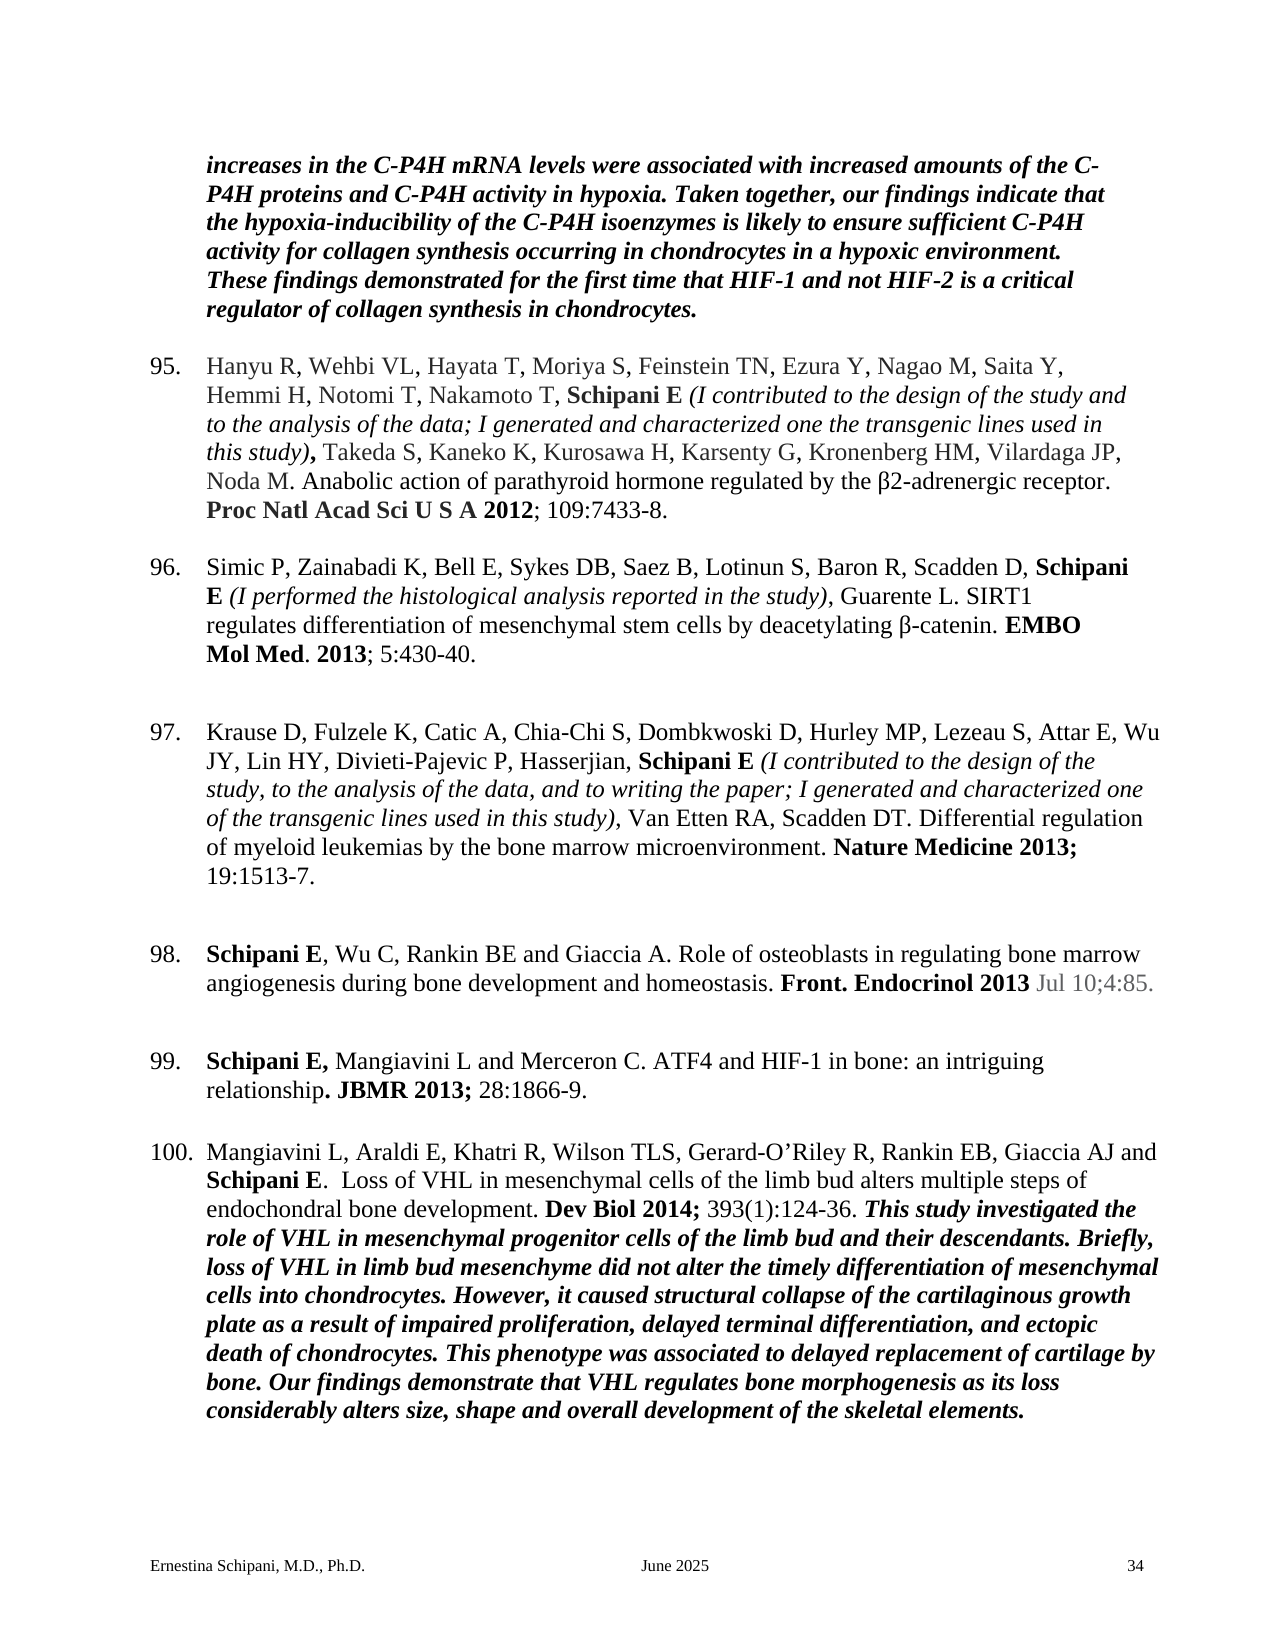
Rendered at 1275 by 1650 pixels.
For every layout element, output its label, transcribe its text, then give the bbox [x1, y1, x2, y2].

list Hanyu R, Wehbi VL, Hayata T, Moriya S, Feinstein TN, Ezura Y, Nagao M, Saita Y, Hemmi H, Notomi T, Nakamoto T, Schipani E (I contributed to the design of the study and to the analysis of the data; I generated and characterized one the transgenic lines used in this study), Takeda S, Kaneko K, Kurosawa H, Karsenty G, Kronenberg HM, Vilardaga JP, Noda M. Anabolic action of parathyroid hormone regulated by the β2-adrenergic receptor. Proc Natl Acad Sci U S A 2012; 109:7433-8. [150, 351, 1129, 524]
list Krause D, Fulzele K, Catic A, Chia-Chi S, Dombkwoski D, Hurley MP, Lezeau S, Attar E, Wu JY, Lin HY, Divieti-Pajevic P, Hasserjian, Schipani E (I contributed to the design of the study, to the analysis of the data, and to writing the paper; I generated and characterized one of the transgenic lines used in this study), Van Etten RA, Scadden DT. Differential regulation of myeloid leukemias by the bone marrow microenvironment. Nature Medicine 2013; 19:1513-7. [150, 717, 1162, 889]
list Simic P, Zainabadi K, Bell E, Sykes DB, Saez B, Lotinun S, Baron R, Scadden D, Schipani E (I performed the histological analysis reported in the study), Guarente L. SIRT1 regulates differentiation of mesenchymal stem cells by deacetylating β-catenin. EMBO Mol Med. 2013; 5:430-40. [150, 552, 1129, 667]
list Mangiavini L, Araldi E, Khatri R, Wilson TLS, Gerard-O’Riley R, Rankin EB, Giaccia AJ and Schipani E. Loss of VHL in mesenchymal cells of the limb bud alters multiple steps of endochondral bone development. Dev Biol 2014; 393(1):124-36. This study investigated the role of VHL in mesenchymal progenitor cells of the limb bud and their descendants. Briefly, loss of VHL in limb bud mesenchyme did not alter the timely differentiation of mesenchymal cells into chondrocytes. However, it caused structural collapse of the cartilaginous growth plate as a result of impaired proliferation, delayed terminal differentiation, and ectopic death of chondrocytes. This phenotype was associated to delayed replacement of cartilage by bone. Our findings demonstrate that VHL regulates bone morphogenesis as its loss considerably alters size, shape and overall development of the skeletal elements. [150, 1137, 1162, 1424]
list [206, 150, 1129, 322]
list Schipani E, Mangiavini L and Merceron C. ATF4 and HIF-1 in bone: an intriguing relationship. JBMR 2013; 28:1866-9. [150, 1046, 1162, 1104]
list Schipani E, Wu C, Rankin BE and Giaccia A. Role of osteoblasts in regulating bone marrow angiogenesis during bone development and homeostasis. Front. Endocrinol 2013 Jul 10;4:85. [150, 939, 1162, 997]
